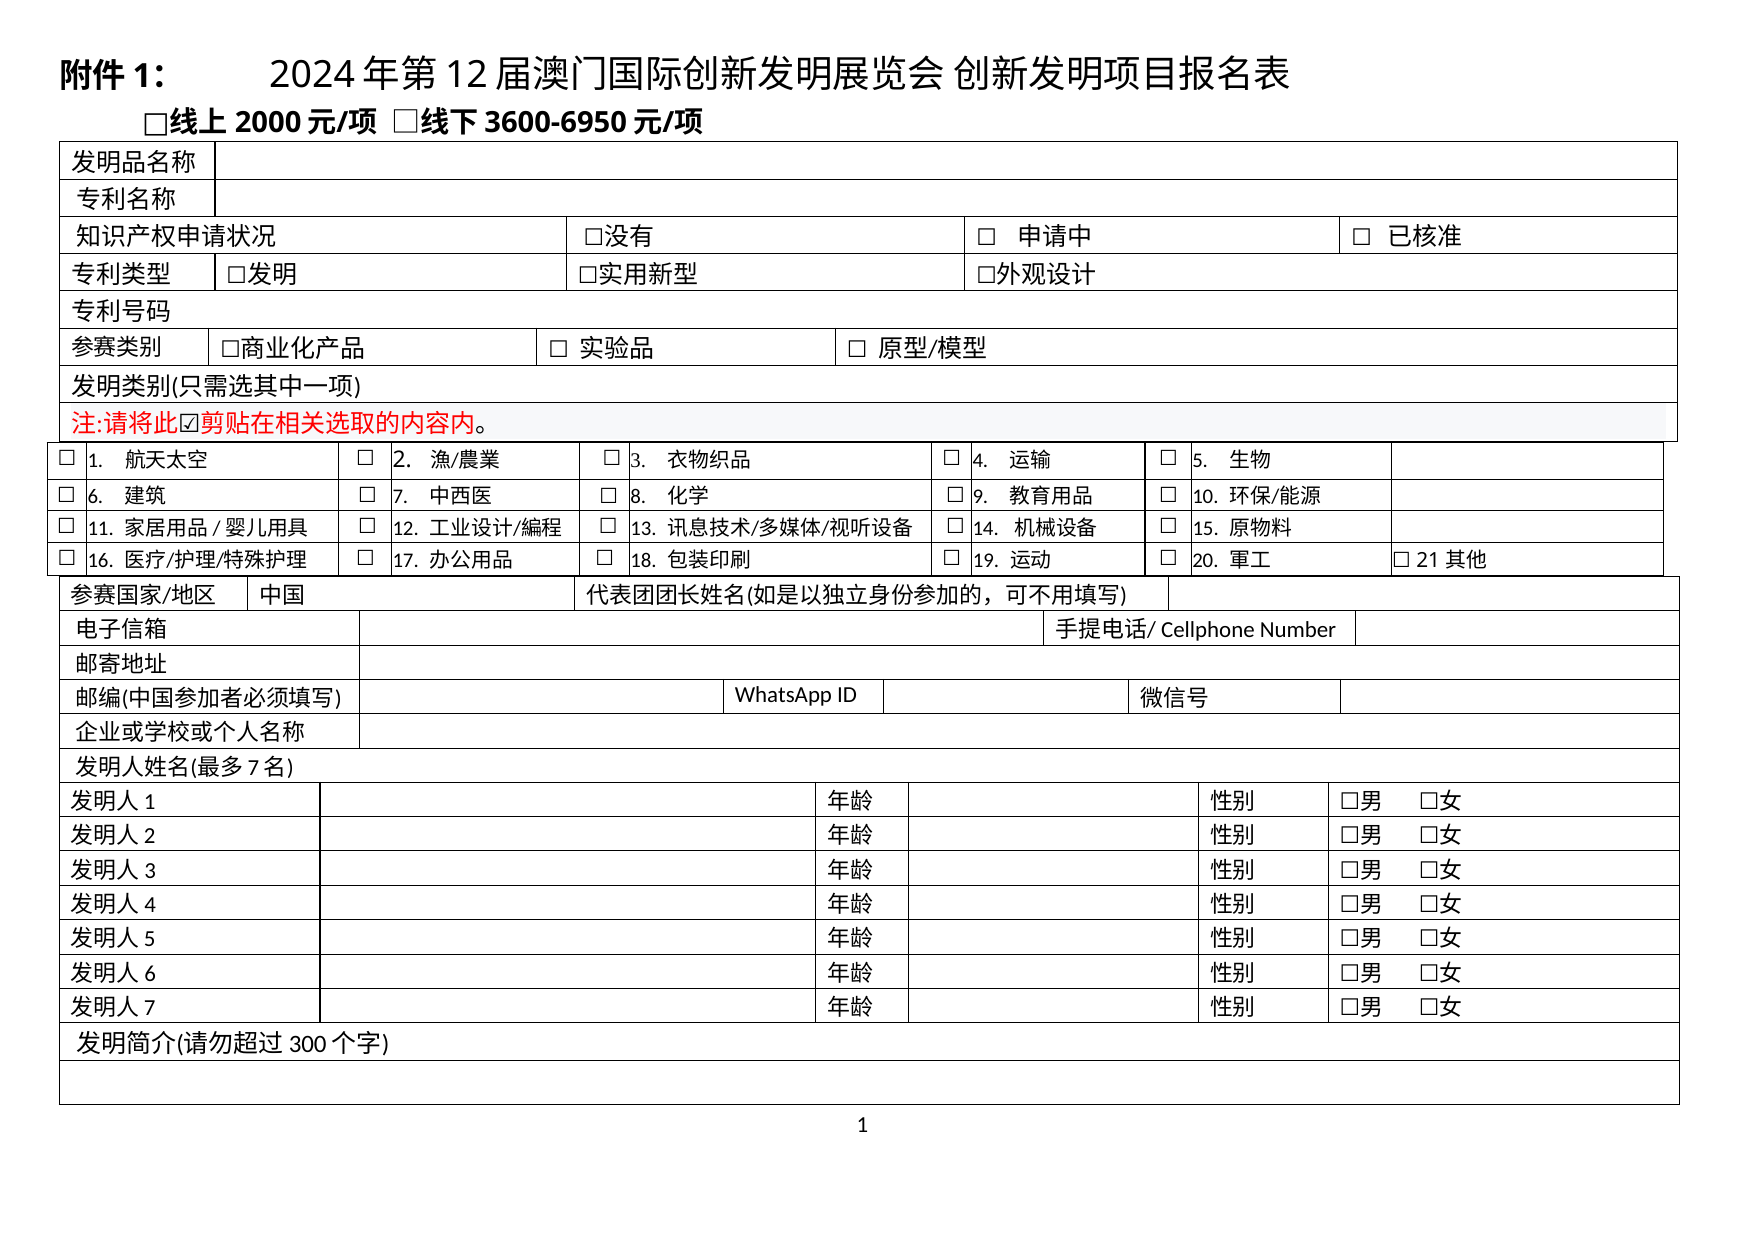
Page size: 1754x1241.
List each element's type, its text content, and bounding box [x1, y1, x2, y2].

table_cell [321, 783, 815, 816]
table_header [932, 471, 971, 479]
table_cell [909, 783, 1198, 816]
table_cell [1356, 611, 1679, 644]
table_cell 注:请将此剪贴在相关选取的内容内。 [60, 403, 1677, 441]
table_cell 参赛类别 [60, 329, 208, 365]
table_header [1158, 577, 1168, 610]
table_cell [909, 920, 1198, 953]
table_header [1392, 443, 1663, 479]
table_cell [909, 955, 1198, 988]
table_cell [321, 920, 815, 953]
table_cell [321, 817, 815, 850]
table_header [216, 142, 1677, 178]
table_cell [321, 886, 815, 919]
table_header [1169, 577, 1679, 610]
table_cell [909, 817, 1198, 850]
table_cell [360, 611, 1043, 644]
table_header [48, 471, 86, 479]
table_cell [884, 680, 1128, 713]
table_cell [360, 714, 1679, 747]
table_cell [321, 989, 815, 1022]
table_cell [909, 851, 1198, 885]
table_cell [360, 680, 723, 713]
table_cell [321, 851, 815, 885]
table_header 漁/農業 [392, 443, 579, 479]
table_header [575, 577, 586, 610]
list 附件1： 2024年第12届澳门国际创新发明展览会 创新发明项目报名表 [59, 44, 1663, 99]
table_cell [60, 1061, 1679, 1104]
table_cell [1341, 680, 1679, 713]
table_cell [909, 886, 1198, 919]
list 线上 2000元/项 线下3600-6950元/项 [142, 99, 1724, 141]
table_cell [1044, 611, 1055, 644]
table_cell [580, 480, 629, 510]
table_header [580, 471, 629, 479]
table_cell WhatsApp ID [724, 680, 883, 713]
table_cell [216, 180, 1677, 216]
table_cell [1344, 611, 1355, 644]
table_header [1146, 471, 1191, 479]
table_header [339, 471, 391, 479]
table_cell [321, 955, 815, 988]
table_cell [360, 646, 1679, 679]
table_cell [909, 989, 1198, 1022]
